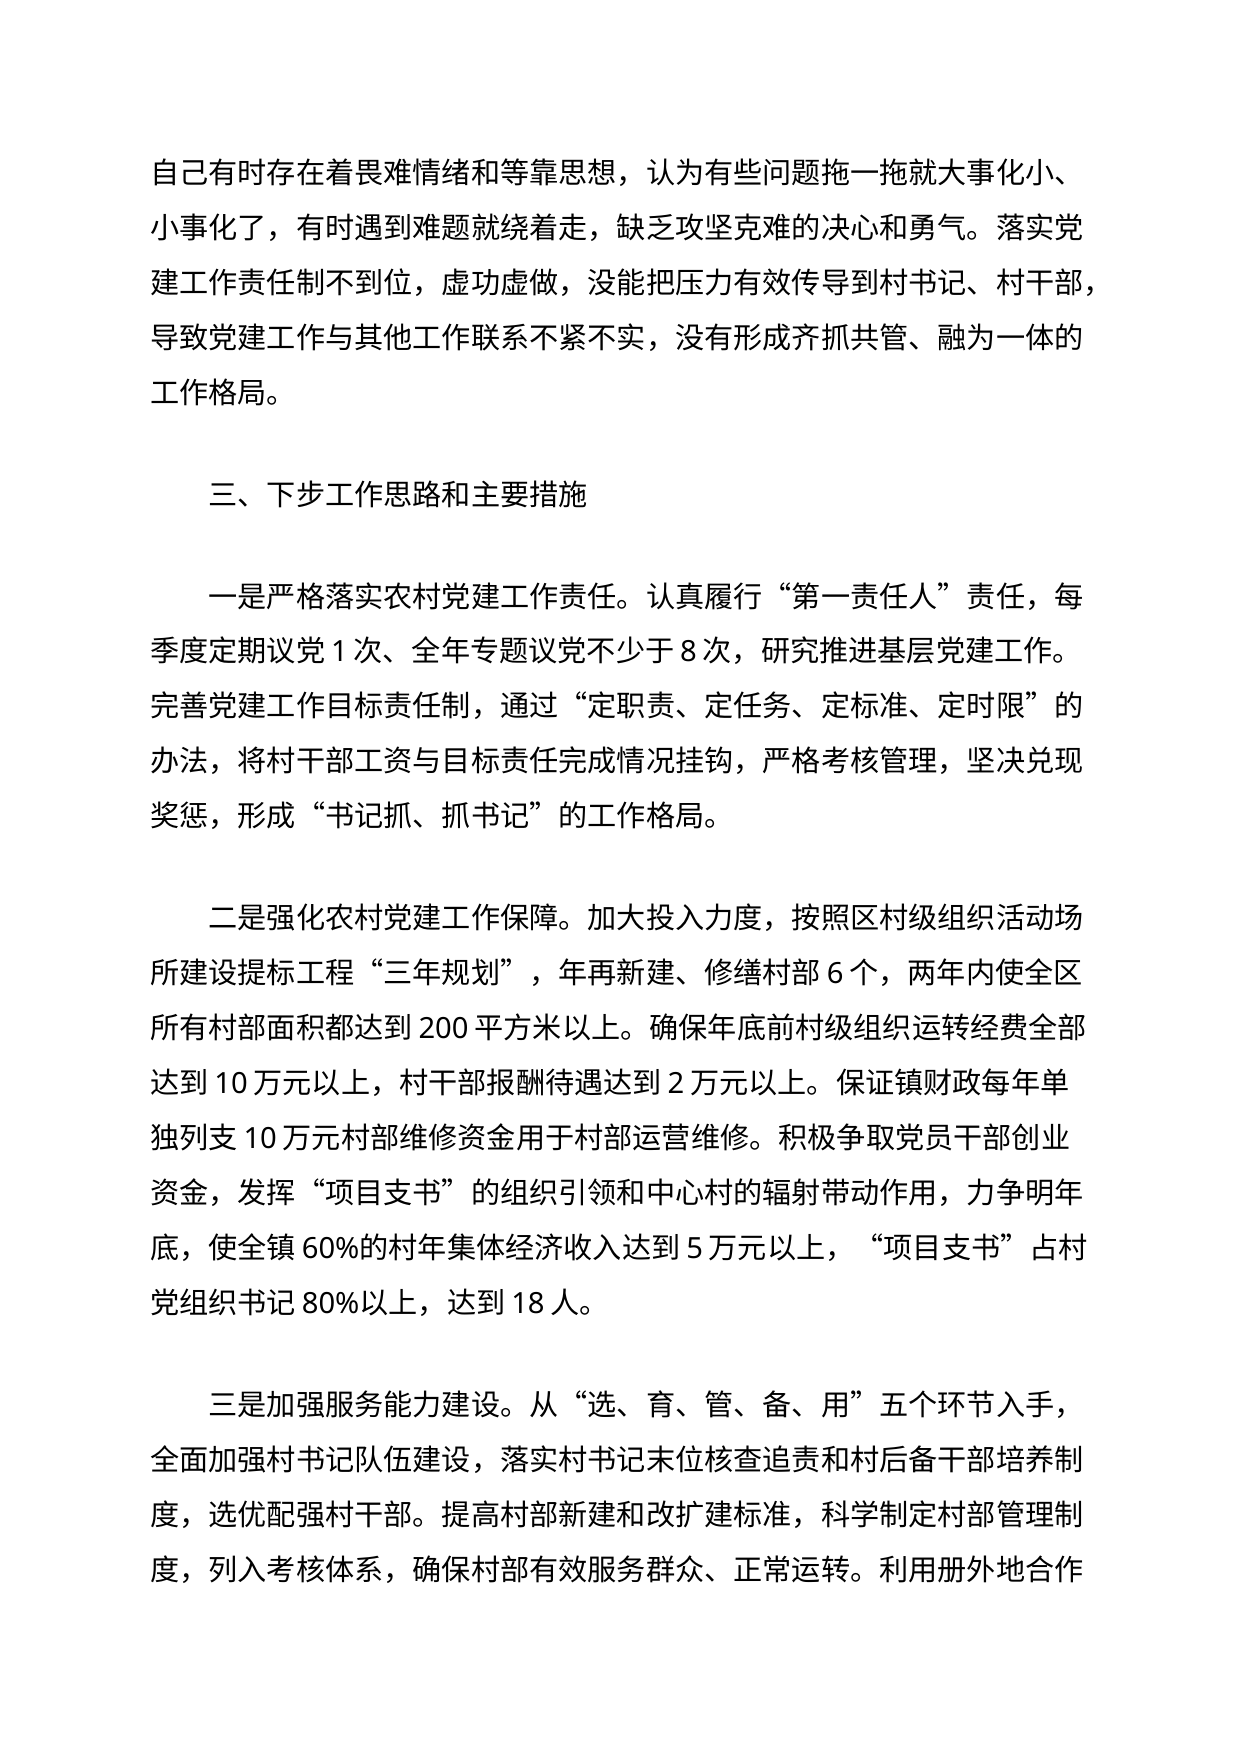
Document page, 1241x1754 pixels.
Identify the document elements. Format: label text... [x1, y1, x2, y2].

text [150, 150, 1090, 412]
text 二是强化农村党建工作保障。加大投入力度，按照区村级组织活动场所建设提标工程“三年规划”，年再新建、修缮村部6个，两年内使全区所有村部面积都达到200平方米以上。确保年底前村级组织运转经费全部达到10万元以上，村干部报酬待遇达到2万元以上。保证镇财政每年单独列支10万元村部维修资金用于村部运营维修。积极争取党员干部创业资金，发挥“项目支书”的组织引领和中心村的辐射带动作用，力争明年底，使全镇60%的村年集体经济收入达到5万元以上，“项目支书”占村党组织书记80%以上，达到18人。 [150, 894, 1090, 1322]
text 一是严格落实农村党建工作责任。认真履行“第一责任人”责任，每季度定期议党1次、全年专题议党不少于8次，研究推进基层党建工作。完善党建工作目标责任制，通过“定职责、定任务、定标准、定时限”的办法，将村干部工资与目标责任完成情况挂钩，严格考核管理，坚决兑现奖惩，形成“书记抓、抓书记”的工作格局。 [150, 573, 1090, 835]
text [150, 1381, 1090, 1588]
text 三、下步工作思路和主要措施 [150, 471, 1090, 514]
